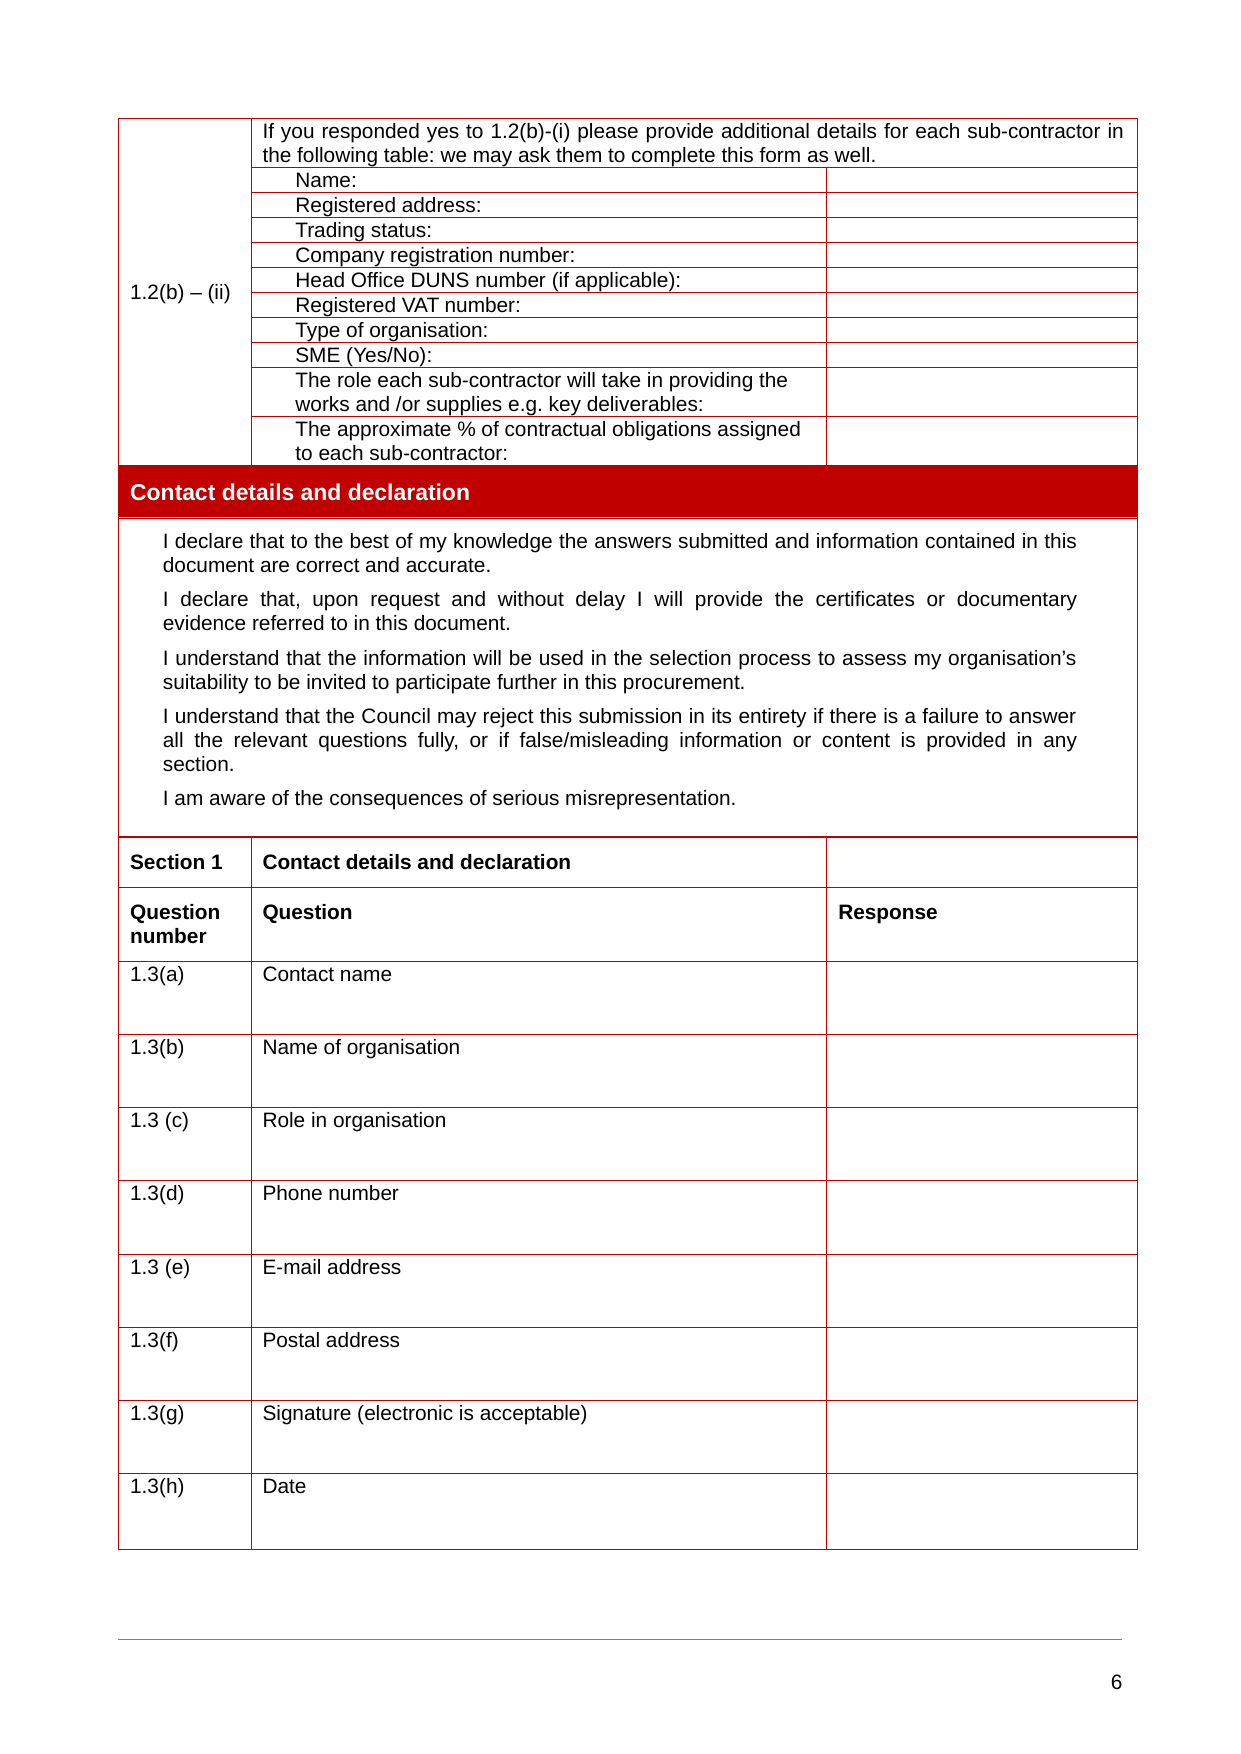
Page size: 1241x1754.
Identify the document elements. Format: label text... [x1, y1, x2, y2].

table_cell 1.3(d) [119, 1181, 251, 1253]
table_cell [827, 838, 1137, 887]
table_cell [827, 1474, 1137, 1549]
table_cell Date [252, 1474, 826, 1549]
table_cell Signature (electronic is acceptable) [252, 1401, 826, 1473]
table_cell Name of organisation [252, 1035, 826, 1107]
table_cell [827, 368, 1137, 416]
table_cell [827, 343, 1137, 367]
table_cell [827, 1255, 1137, 1327]
table_cell 1.3(f) [119, 1328, 251, 1400]
table_cell Contact name [252, 962, 826, 1034]
table_cell Section 1 [119, 838, 251, 887]
table_cell Type of organisation: [252, 318, 826, 342]
table_cell [827, 417, 1137, 465]
table_cell SME (Yes/No): [252, 343, 826, 367]
table_cell E-mail address [252, 1255, 826, 1327]
table_cell The role each sub-contractor will take in providing the works and /or supplies e.g. key deliverables: [252, 368, 826, 416]
table_cell Role in organisation [252, 1108, 826, 1180]
table_cell [827, 268, 1137, 292]
table_cell [827, 168, 1137, 192]
table_cell 1.3(h) [119, 1474, 251, 1549]
table_cell Phone number [252, 1181, 826, 1253]
table_cell Postal address [252, 1328, 826, 1400]
table_cell Head Office DUNS number (if applicable): [252, 268, 826, 292]
table_cell 1.3(a) [119, 962, 251, 1034]
table_cell 1.2(b) – (ii) [119, 119, 251, 465]
table_cell [827, 293, 1137, 317]
table_cell Registered VAT number: [252, 293, 826, 317]
table_cell Question [252, 888, 826, 961]
table_cell [827, 218, 1137, 242]
table_cell Company registration number: [252, 243, 826, 267]
table_cell [827, 1108, 1137, 1180]
table_cell [827, 318, 1137, 342]
table_cell Response [827, 888, 1137, 961]
table_cell Trading status: [252, 218, 826, 242]
table_cell [827, 193, 1137, 217]
table_cell 1.3(b) [119, 1035, 251, 1107]
table_cell Registered address: [252, 193, 826, 217]
table_cell [827, 1181, 1137, 1253]
table_cell [827, 1401, 1137, 1473]
table_cell I declare that to the best of my knowledge the answers submitted and information contained in this document are correct and accurate. I declare that, upon request and without delay I will provide the certificates or documentary evidence referred to in this document. I understand that the information will be used in the selection process to assess my organisation’s suitability to be invited to participate further in this procurement. I understand that the Council may reject this submission in its entirety if there is a failure to answer all the relevant questions fully, or if false/misleading information or content is provided in any section. I am aware of the consequences of serious misrepresentation. [119, 519, 1137, 836]
table_cell 1.3(g) [119, 1401, 251, 1473]
table_cell Contact details and declaration [119, 466, 1137, 517]
table_cell [827, 1035, 1137, 1107]
table_cell Contact details and declaration [252, 838, 826, 887]
table_cell 1.3 (c) [119, 1108, 251, 1180]
table_cell 1.3 (e) [119, 1255, 251, 1327]
table_cell [827, 962, 1137, 1034]
table_cell The approximate % of contractual obligations assigned to each sub-contractor: [252, 417, 826, 465]
table_cell Question number [119, 888, 251, 961]
table_cell If you responded yes to 1.2(b)-(i) please provide additional details for each sub-contractor in the following table: we may ask them to complete this form as well. [252, 119, 1137, 167]
table_cell [827, 243, 1137, 267]
table_cell [827, 1328, 1137, 1400]
table_cell Name: [252, 168, 826, 192]
